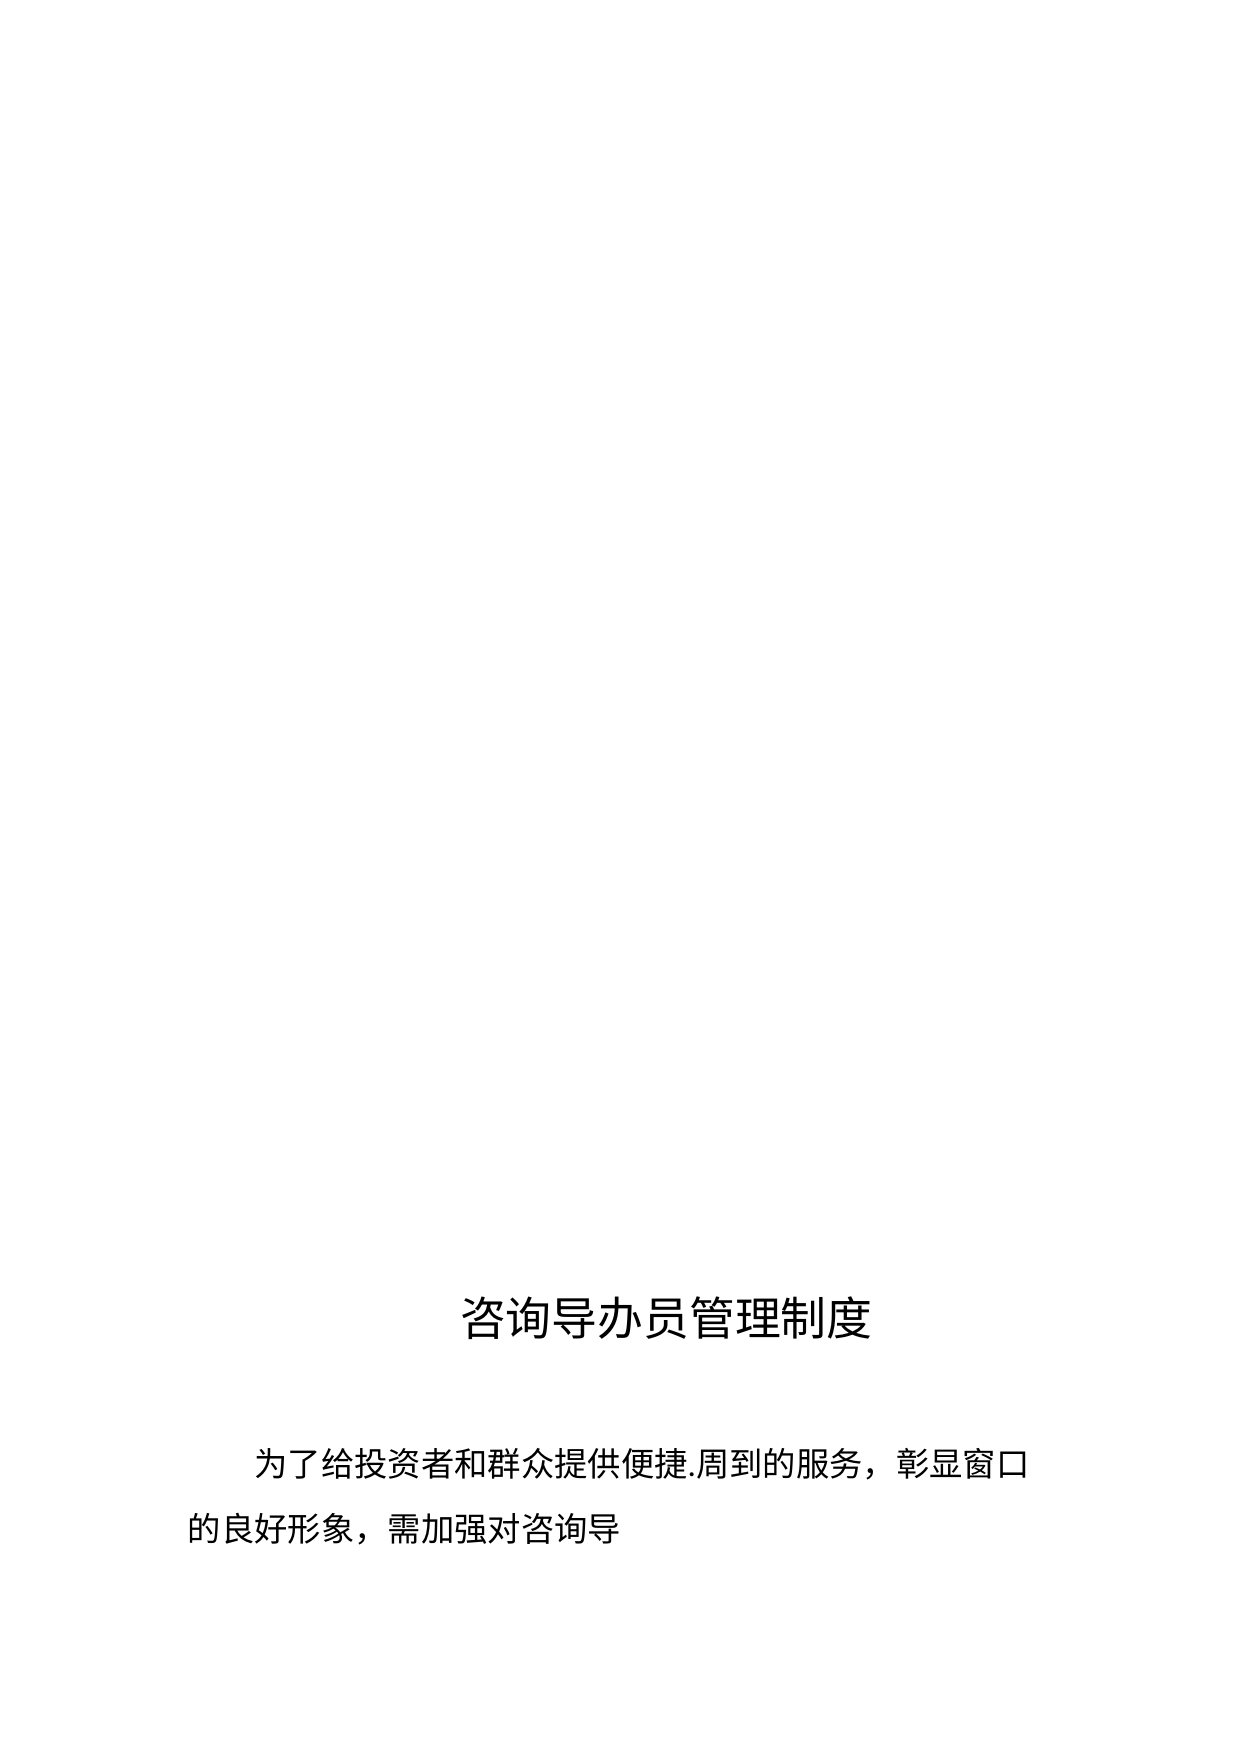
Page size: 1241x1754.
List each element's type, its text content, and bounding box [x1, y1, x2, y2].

text 为了给投资者和群众提供便捷.周到的服务，彰显窗口的良好形象，需加强对咨询导 [187, 1429, 1053, 1559]
text 咨询导办员管理制度 [187, 1267, 1053, 1364]
